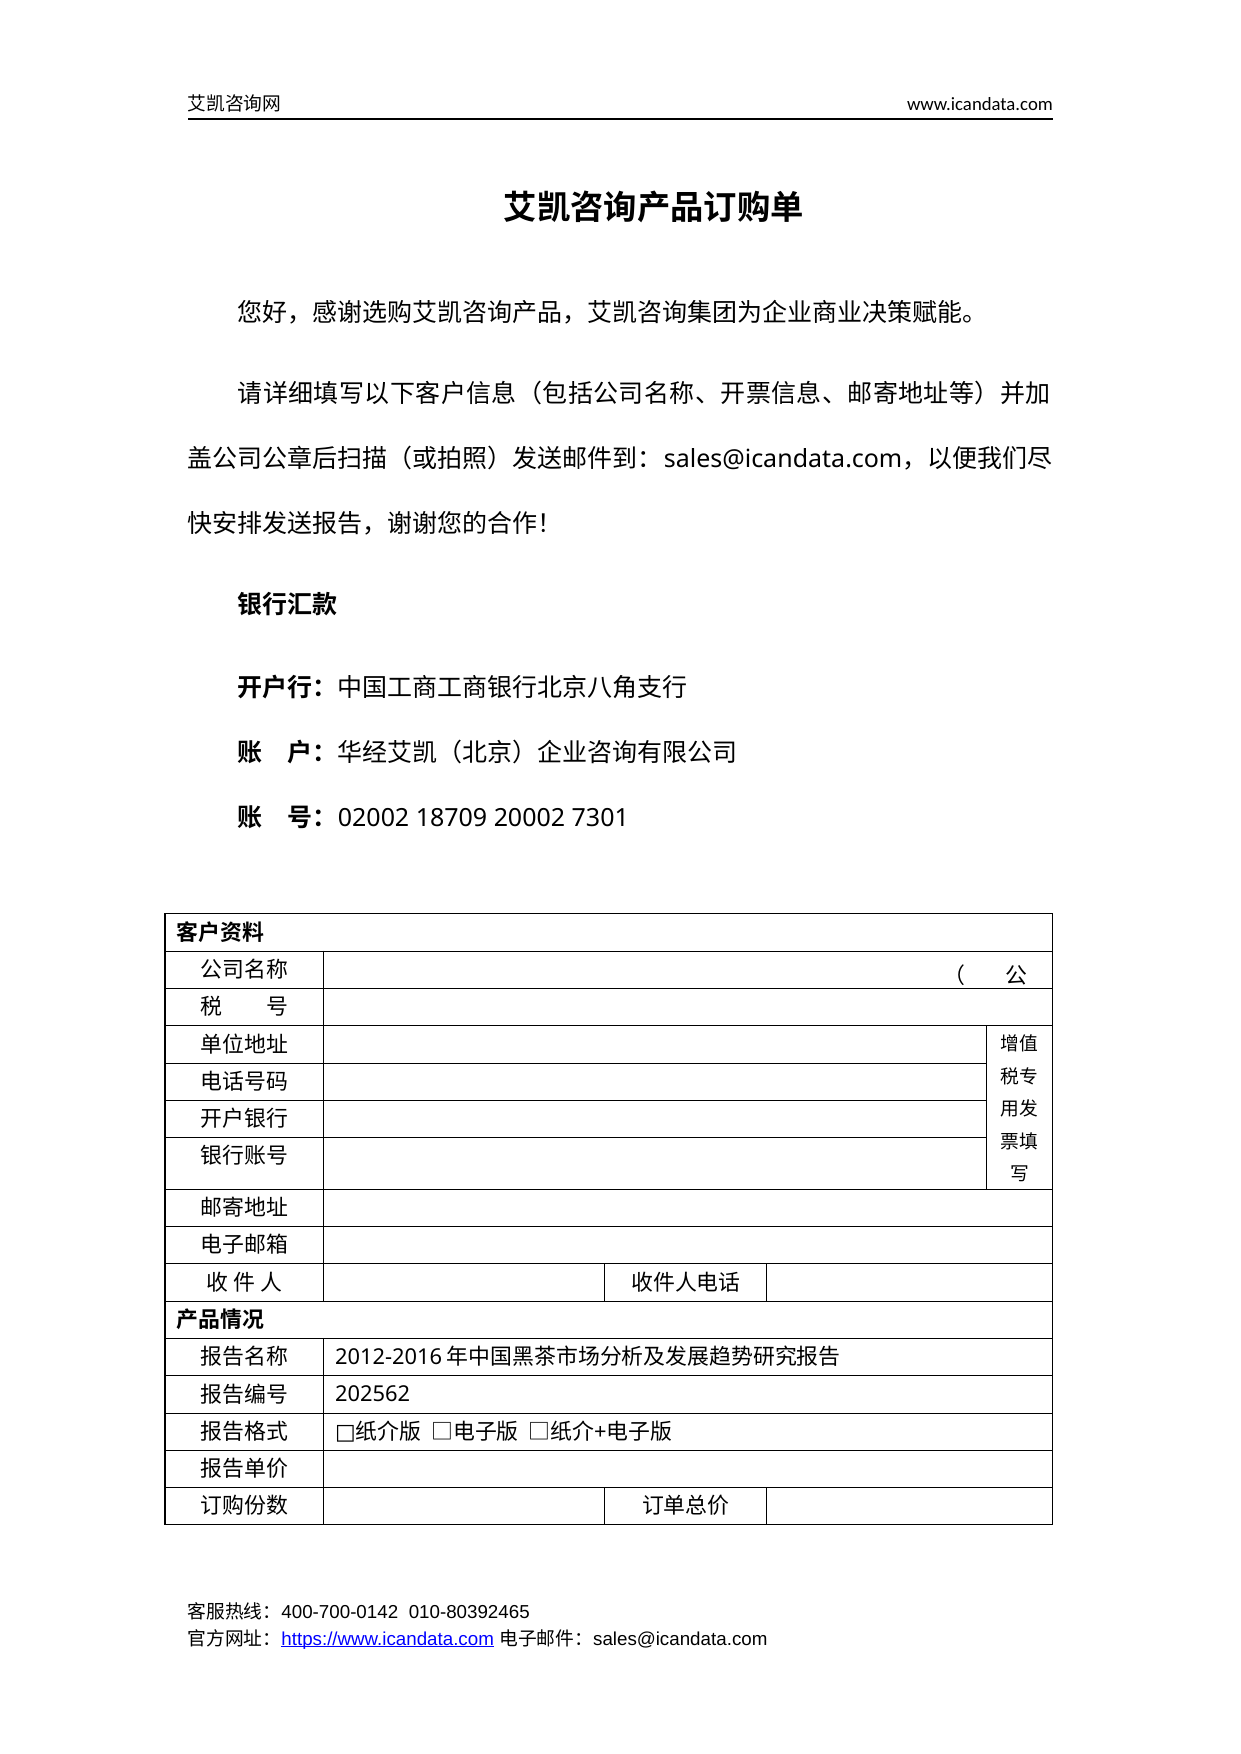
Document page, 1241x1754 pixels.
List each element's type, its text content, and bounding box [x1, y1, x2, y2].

text 银行汇款 [187, 570, 1053, 635]
table_cell 税 号 [166, 989, 323, 1025]
table_cell □纸介版 □电子版 □纸介+电子版 [324, 1414, 1052, 1450]
table_cell 收 件 人 [166, 1264, 323, 1301]
text 请详细填写以下客户信息（包括公司名称、开票信息、邮寄地址等）并加盖公司公章后扫描（或拍照）发送邮件到：sales@icandata.com，以便我们尽快安排发送报告，谢谢您的合作！ [187, 359, 1053, 554]
table_cell 邮寄地址 [166, 1190, 323, 1226]
table_cell 产品情况 [166, 1302, 1052, 1338]
table_cell [324, 1101, 986, 1137]
text 账 号：02002 18709 20002 7301 [187, 783, 1053, 848]
table_header 客户资料 [166, 914, 1052, 951]
text 开户行：中国工商工商银行北京八角支行 [187, 653, 1053, 718]
text 账 户：华经艾凯（北京）企业咨询有限公司 [187, 718, 1053, 783]
table_cell [324, 1488, 604, 1524]
table_cell 2012-2016年中国黑茶市场分析及发展趋势研究报告 [324, 1339, 1052, 1375]
table_cell 公司名称 [166, 952, 323, 988]
table_cell 单位地址 [166, 1026, 323, 1062]
table_cell [324, 1026, 986, 1062]
text 艾凯咨询产品订购单 [187, 172, 1053, 237]
table_cell [324, 1451, 1052, 1487]
table_cell 增值税专用发票填写 [987, 1026, 1052, 1189]
table_cell 订单总价 [605, 1488, 766, 1524]
table_cell [324, 1138, 986, 1189]
table_cell [324, 952, 1052, 988]
table_cell 订购份数 [166, 1488, 323, 1524]
table_cell [324, 1190, 1052, 1226]
table_cell 电话号码 [166, 1064, 323, 1100]
table_cell 银行账号 [166, 1138, 323, 1189]
table_cell 开户银行 [166, 1101, 323, 1137]
table_cell 202562 [324, 1376, 1052, 1412]
table_cell [324, 989, 1052, 1025]
table_cell [767, 1488, 1052, 1524]
table_cell [324, 1264, 604, 1301]
table_cell [324, 1064, 986, 1100]
table_cell 报告编号 [166, 1376, 323, 1412]
table_cell 报告名称 [166, 1339, 323, 1375]
table_cell 收件人电话 [605, 1264, 766, 1301]
table_cell 电子邮箱 [166, 1227, 323, 1263]
table_cell [324, 1227, 1052, 1263]
table_cell [767, 1264, 1052, 1301]
text 您好，感谢选购艾凯咨询产品，艾凯咨询集团为企业商业决策赋能。 [187, 278, 1053, 343]
table_cell 报告单价 [166, 1451, 323, 1487]
table_cell 报告格式 [166, 1414, 323, 1450]
